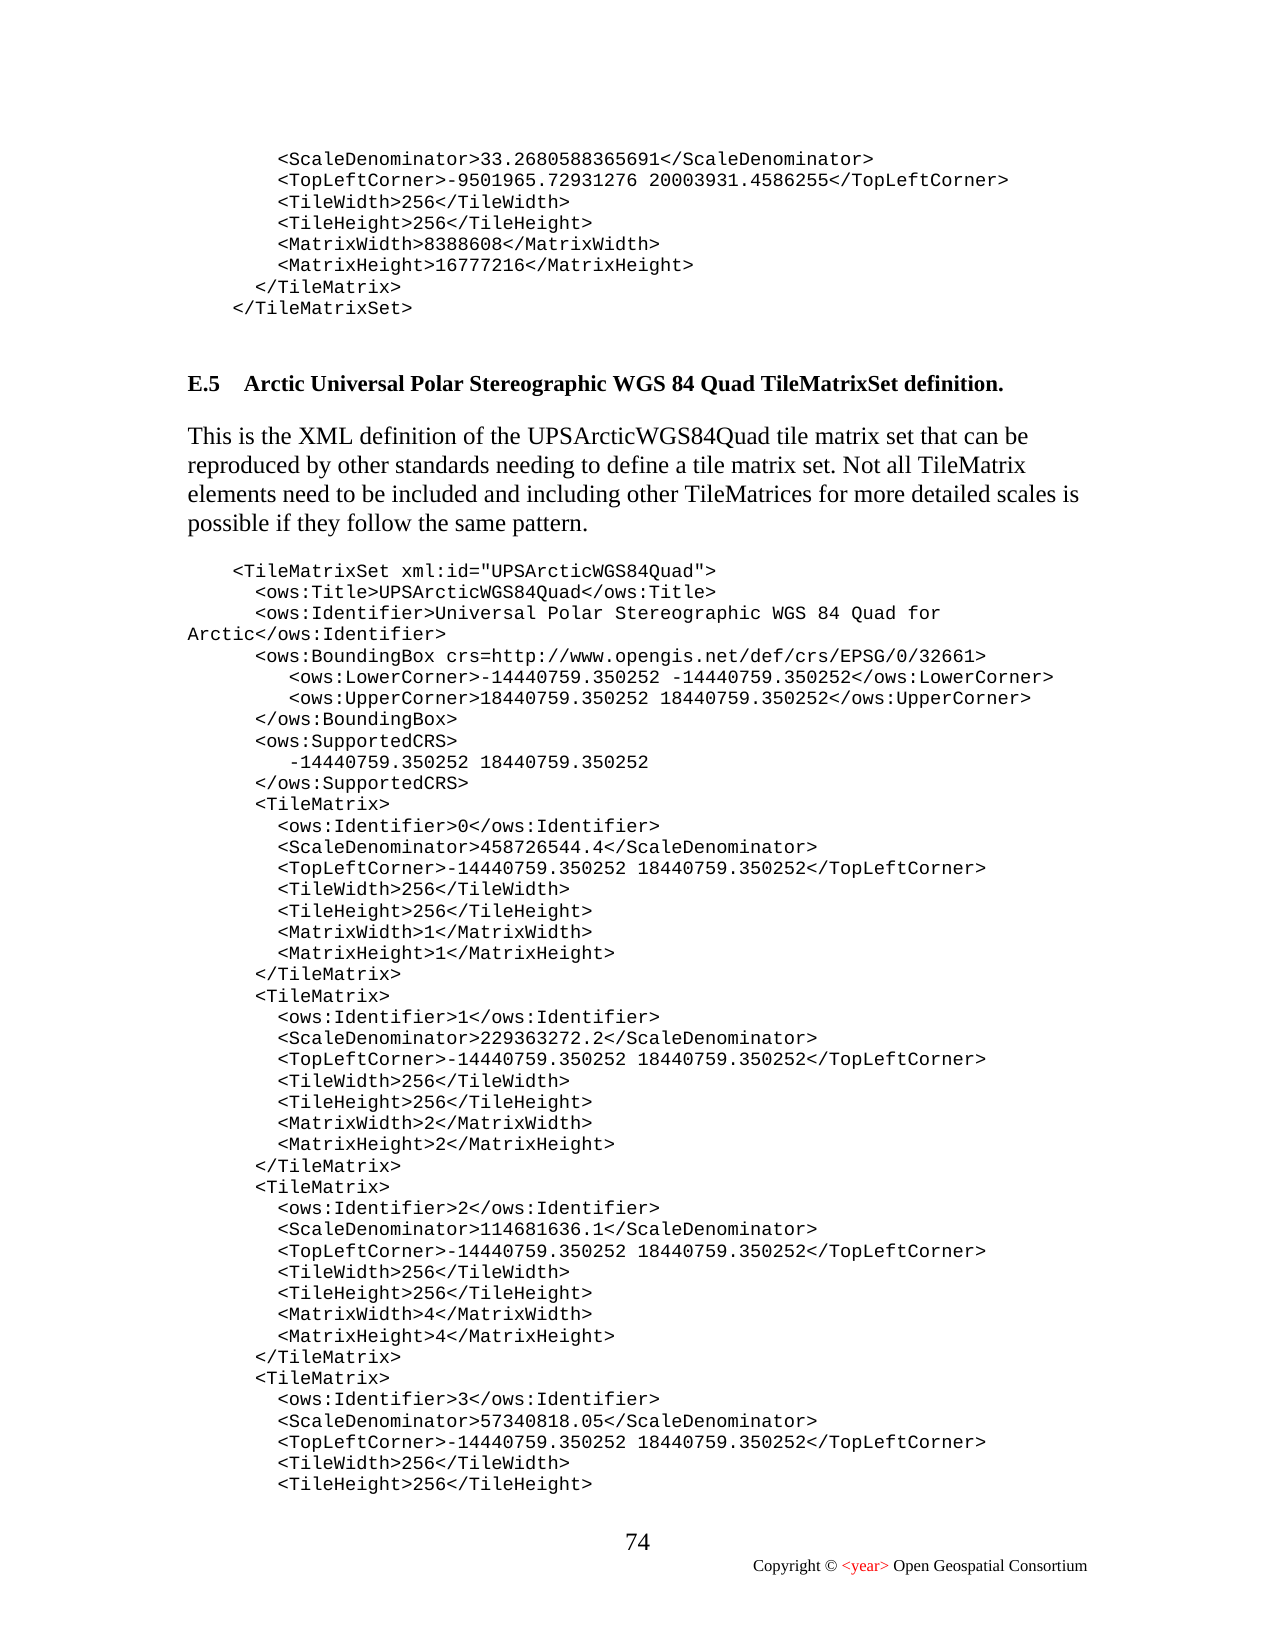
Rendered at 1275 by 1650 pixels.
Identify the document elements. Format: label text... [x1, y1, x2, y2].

text <ScaleDenominator>114681636.1</ScaleDenominator> [187, 1220, 1087, 1241]
text <TopLeftCorner>-14440759.350252 18440759.350252</TopLeftCorner> [187, 859, 1087, 880]
text <MatrixHeight>16777216</MatrixHeight> [187, 256, 1087, 277]
text <ows:SupportedCRS> [187, 731, 1087, 753]
text <TopLeftCorner>-14440759.350252 18440759.350252</TopLeftCorner> [187, 1050, 1087, 1071]
text <ows:UpperCorner>18440759.350252 18440759.350252</ows:UpperCorner> [187, 689, 1087, 710]
text <ows:Identifier>2</ows:Identifier> [187, 1199, 1087, 1220]
text <ows:Title>UPSArcticWGS84Quad</ows:Title> [187, 583, 1087, 604]
text <MatrixHeight>1</MatrixHeight> [187, 944, 1087, 965]
text <TileMatrix> [187, 795, 1087, 816]
text <ows:Identifier>1</ows:Identifier> [187, 1008, 1087, 1029]
text </TileMatrixSet> [187, 299, 1087, 320]
text <MatrixWidth>8388608</MatrixWidth> [187, 235, 1087, 256]
text <ows:Identifier>0</ows:Identifier> [187, 816, 1087, 838]
text <TileMatrix> [187, 1178, 1087, 1199]
text <TileWidth>256</TileWidth> [187, 1263, 1087, 1284]
text <MatrixWidth>4</MatrixWidth> [187, 1305, 1087, 1326]
text <MatrixHeight>4</MatrixHeight> [187, 1326, 1087, 1348]
text <TileWidth>256</TileWidth> [187, 1071, 1087, 1093]
text <ows:Identifier>Universal Polar Stereographic WGS 84 Quad for Arctic</ows:Identifier> [187, 604, 1087, 646]
text <TileMatrixSet xml:id="UPSArcticWGS84Quad"> [187, 561, 1087, 583]
text <TileHeight>256</TileHeight> [187, 1475, 1087, 1496]
text <TopLeftCorner>-9501965.72931276 20003931.4586255</TopLeftCorner> [187, 171, 1087, 192]
text <TopLeftCorner>-14440759.350252 18440759.350252</TopLeftCorner> [187, 1433, 1087, 1454]
text <TileHeight>256</TileHeight> [187, 1093, 1087, 1114]
text <ows:BoundingBox crs=http://www.opengis.net/def/crs/EPSG/0/32661> [187, 646, 1087, 668]
text <TileHeight>256</TileHeight> [187, 901, 1087, 923]
text </TileMatrix> [187, 277, 1087, 299]
text <ScaleDenominator>229363272.2</ScaleDenominator> [187, 1029, 1087, 1050]
text <TileWidth>256</TileWidth> [187, 880, 1087, 901]
text <TileHeight>256</TileHeight> [187, 214, 1087, 235]
text Arctic Universal Polar Stereographic WGS 84 Quad TileMatrixSet definition. [187, 370, 1087, 396]
text <MatrixHeight>2</MatrixHeight> [187, 1135, 1087, 1156]
text <TileHeight>256</TileHeight> [187, 1284, 1087, 1305]
text <MatrixWidth>1</MatrixWidth> [187, 923, 1087, 944]
text </ows:SupportedCRS> [187, 774, 1087, 795]
text </ows:BoundingBox> [187, 710, 1087, 731]
text <TileWidth>256</TileWidth> [187, 192, 1087, 214]
text <ows:LowerCorner>-14440759.350252 -14440759.350252</ows:LowerCorner> [187, 668, 1087, 689]
text <TileMatrix> [187, 1369, 1087, 1390]
text -14440759.350252 18440759.350252 [187, 753, 1087, 774]
text <MatrixWidth>2</MatrixWidth> [187, 1114, 1087, 1135]
text <ows:Identifier>3</ows:Identifier> [187, 1390, 1087, 1411]
text <ScaleDenominator>57340818.05</ScaleDenominator> [187, 1411, 1087, 1433]
text <TopLeftCorner>-14440759.350252 18440759.350252</TopLeftCorner> [187, 1241, 1087, 1263]
text <ScaleDenominator>458726544.4</ScaleDenominator> [187, 838, 1087, 859]
text <ScaleDenominator>33.2680588365691</ScaleDenominator> [187, 150, 1087, 171]
text <TileWidth>256</TileWidth> [187, 1454, 1087, 1475]
text </TileMatrix> [187, 965, 1087, 986]
text </TileMatrix> [187, 1156, 1087, 1178]
text This is the XML definition of the UPSArcticWGS84Quad tile matrix set that can be reproduced by other standards needing to define a tile matrix set. Not all TileMatrix elements need to be included and including other TileMatrices for more detailed scales is possible if they follow the same pattern. [187, 421, 1087, 536]
text <TileMatrix> [187, 986, 1087, 1008]
text </TileMatrix> [187, 1348, 1087, 1369]
